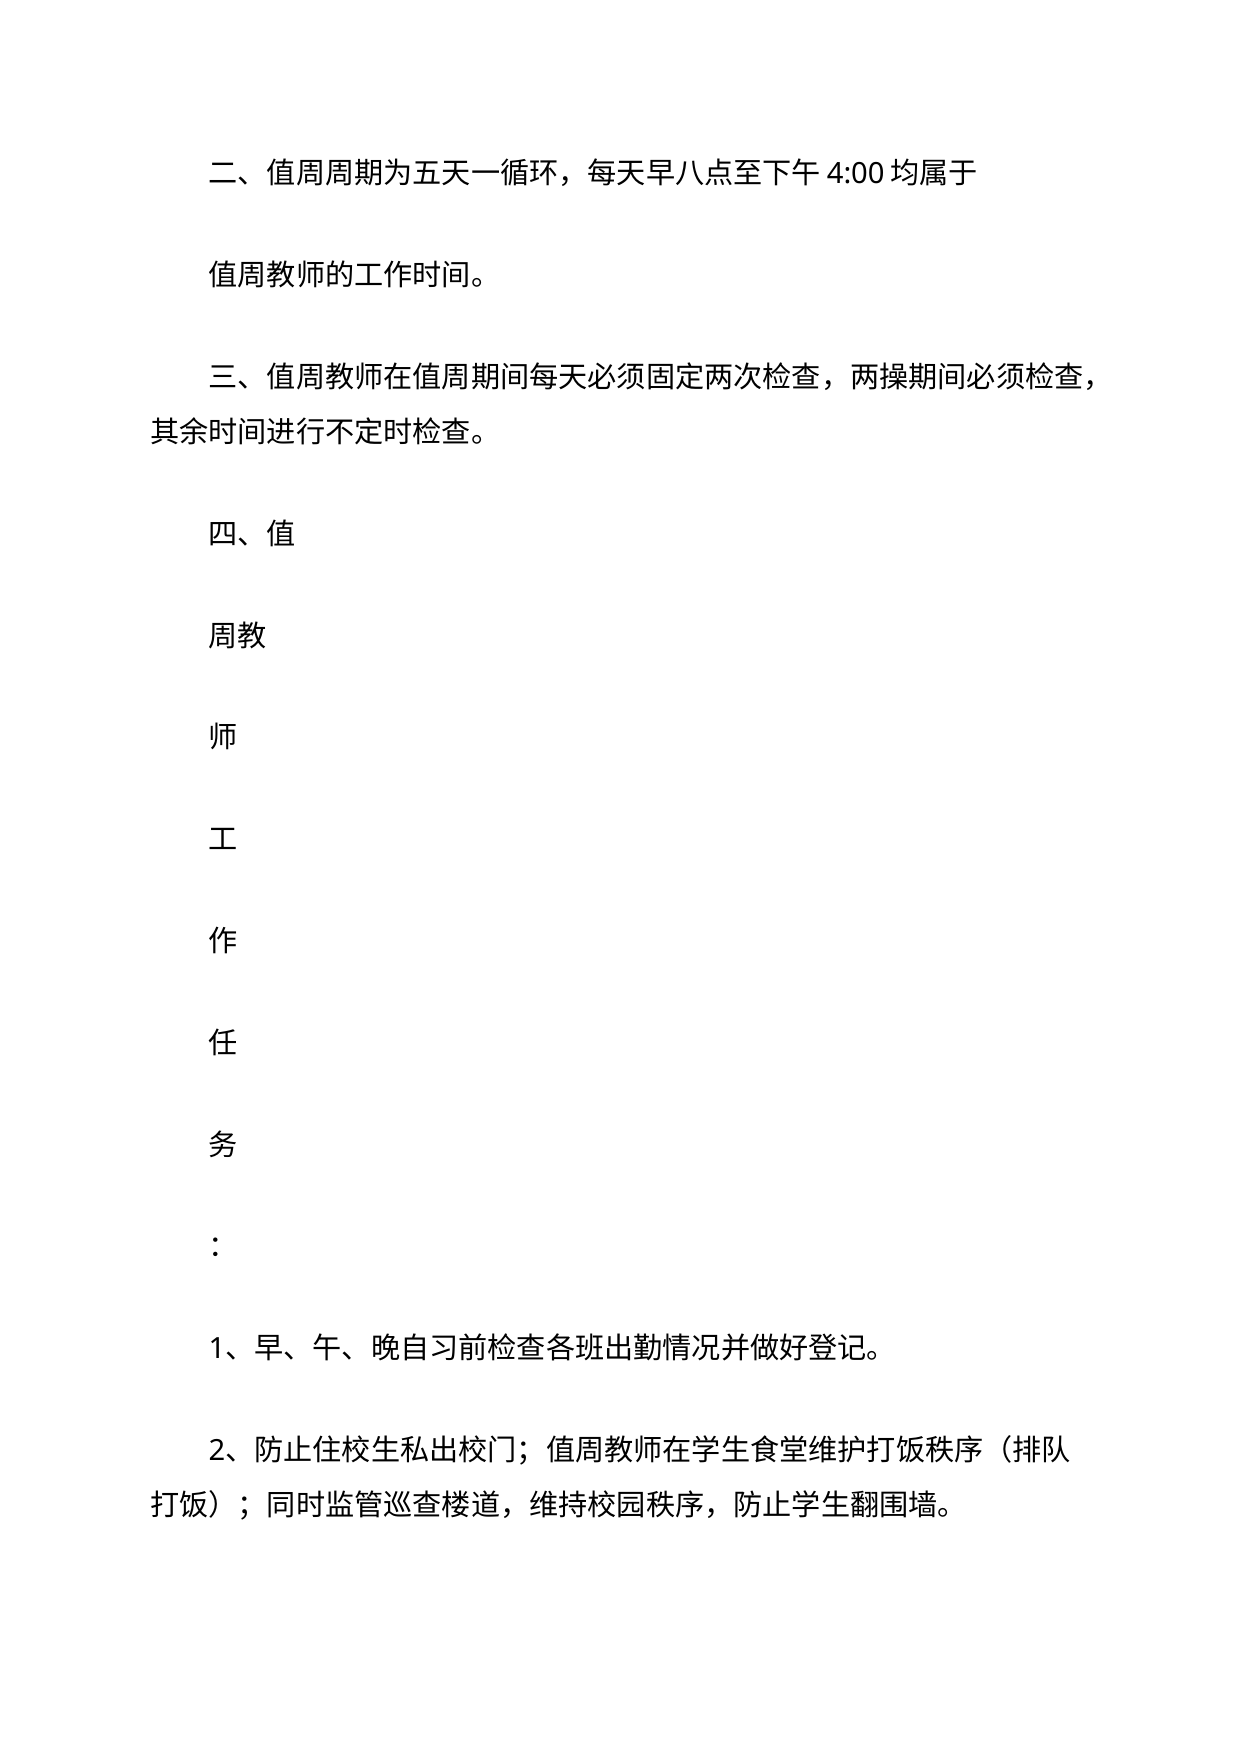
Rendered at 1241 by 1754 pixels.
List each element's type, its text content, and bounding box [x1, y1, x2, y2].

text 三、值周教师在值周期间每天必须固定两次检查，两操期间必须检查，其余时间进行不定时检查。 [150, 354, 1090, 451]
text 值周教师的工作时间。 [150, 252, 1090, 294]
text 作 [150, 917, 1090, 960]
text 二、值周周期为五天一循环，每天早八点至下午4:00均属于 [150, 150, 1090, 192]
text 四、值 [150, 510, 1090, 553]
text 任 [150, 1019, 1090, 1062]
text ： [150, 1223, 1090, 1265]
text 2、防止住校生私出校门；值周教师在学生食堂维护打饭秩序（排队打饭）；同时监管巡查楼道，维持校园秩序，防止学生翻围墙。 [150, 1427, 1090, 1524]
text 工 [150, 816, 1090, 858]
text 务 [150, 1121, 1090, 1163]
text 师 [150, 714, 1090, 756]
text 1、早、午、晚自习前检查各班出勤情况并做好登记。 [150, 1324, 1090, 1367]
text 周教 [150, 612, 1090, 654]
